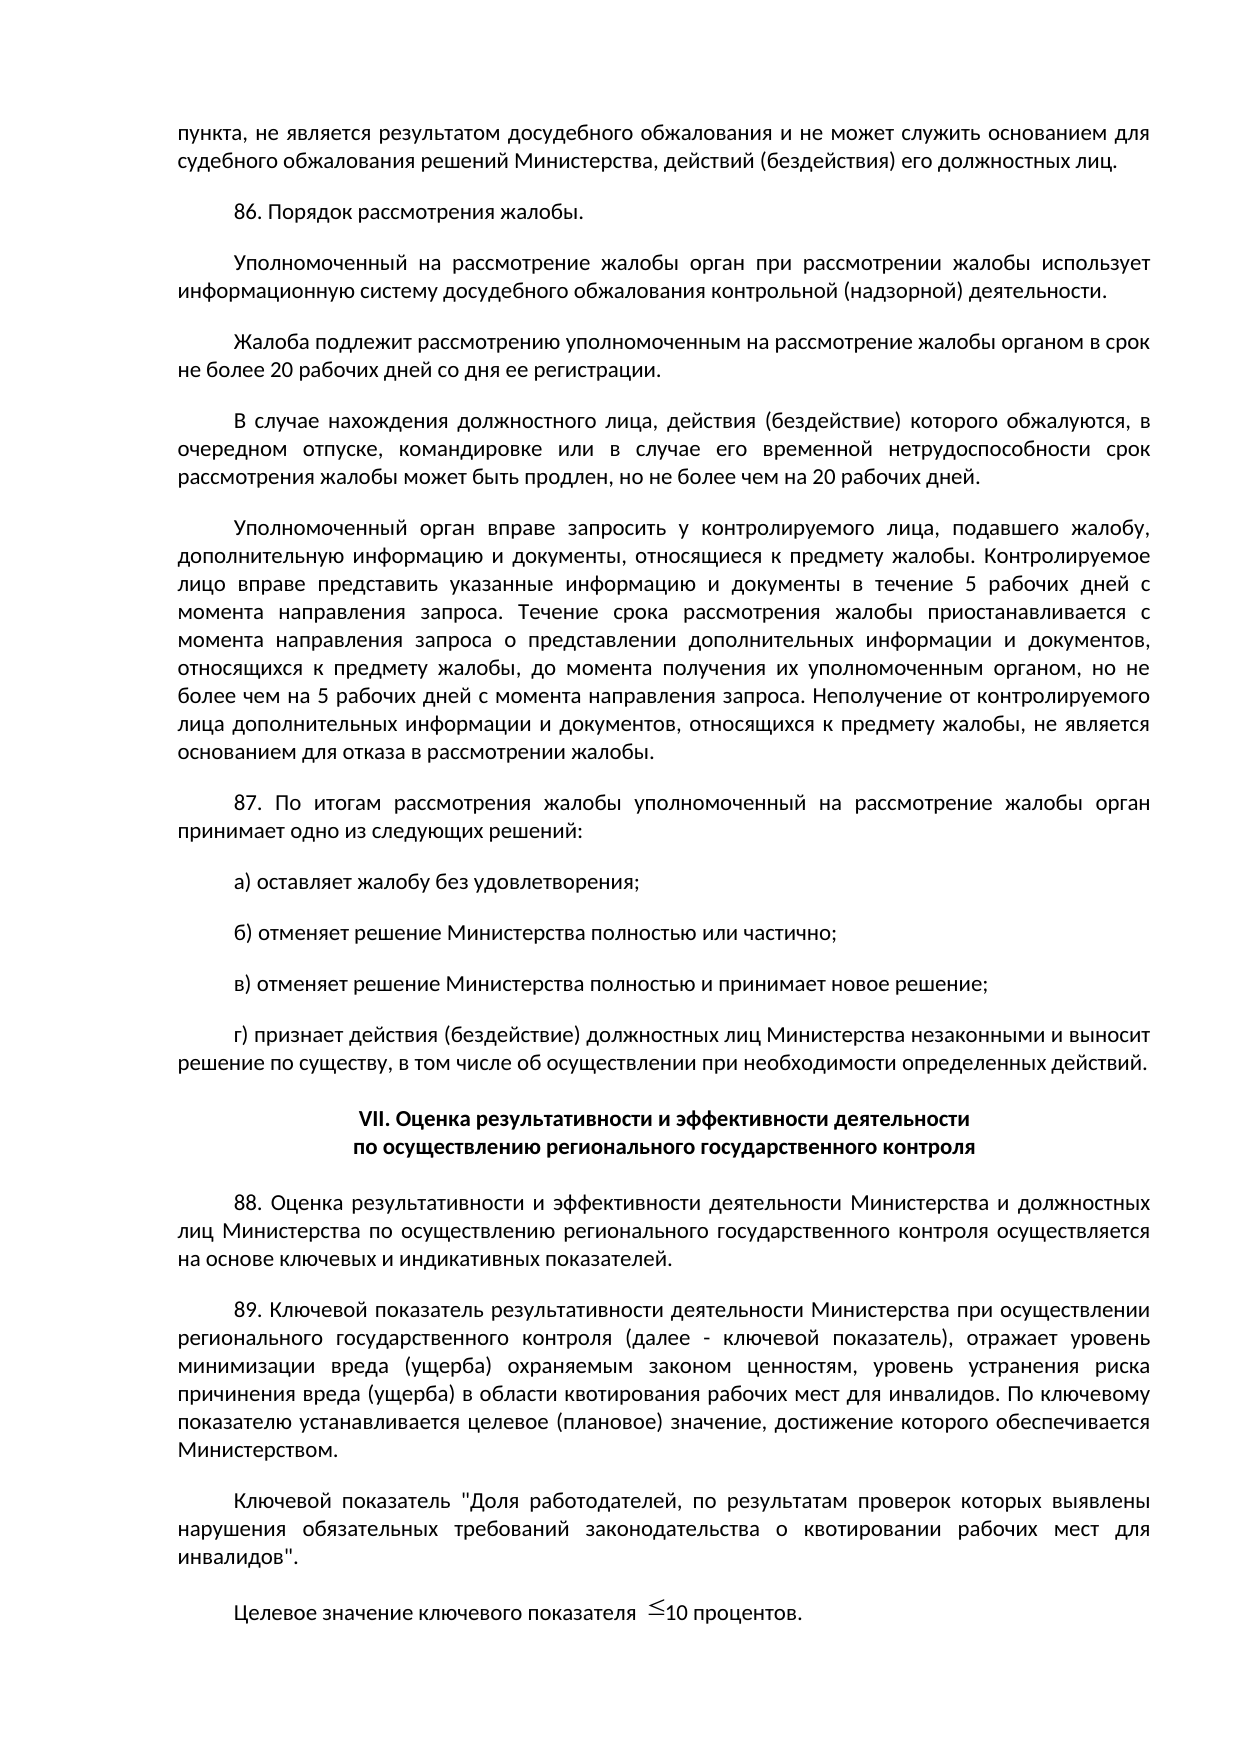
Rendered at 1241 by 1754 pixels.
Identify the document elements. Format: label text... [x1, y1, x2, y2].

text Ключевой показатель "Доля работодателей, по результатам проверок которых выявлены нарушения обязательных требований законодательства о квотировании рабочих мест для инвалидов". [177, 1486, 1152, 1570]
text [177, 118, 1152, 174]
text в) отменяет решение Министерства полностью и принимает новое решение; [177, 969, 1152, 997]
text Уполномоченный орган вправе запросить у контролируемого лица, подавшего жалобу, дополнительную информацию и документы, относящиеся к предмету жалобы. Контролируемое лицо вправе представить указанные информацию и документы в течение 5 рабочих дней с момента направления запроса. Течение срока рассмотрения жалобы приостанавливается с момента направления запроса о представлении дополнительных информации и документов, относящихся к предмету жалобы, до момента получения их уполномоченным органом, но не более чем на 5 рабочих дней с момента направления запроса. Неполучение от контролируемого лица дополнительных информации и документов, относящихся к предмету жалобы, не является основанием для отказа в рассмотрении жалобы. [177, 513, 1152, 765]
text б) отменяет решение Министерства полностью или частично; [177, 918, 1152, 946]
text 86. Порядок рассмотрения жалобы. [177, 197, 1152, 225]
text В случае нахождения должностного лица, действия (бездействие) которого обжалуются, в очередном отпуске, командировке или в случае его временной нетрудоспособности срок рассмотрения жалобы может быть продлен, но не более чем на 20 рабочих дней. [177, 406, 1152, 490]
title VII. Оценка результативности и эффективности деятельности [177, 1104, 1152, 1132]
text Целевое значение ключевого показателя 10 процентов. [177, 1593, 1152, 1626]
text 88. Оценка результативности и эффективности деятельности Министерства и должностных лиц Министерства по осуществлению регионального государственного контроля осуществляется на основе ключевых и индикативных показателей. [177, 1188, 1152, 1272]
text Жалоба подлежит рассмотрению уполномоченным на рассмотрение жалобы органом в срок не более 20 рабочих дней со дня ее регистрации. [177, 327, 1152, 383]
text 87. По итогам рассмотрения жалобы уполномоченный на рассмотрение жалобы орган принимает одно из следующих решений: [177, 788, 1152, 844]
title по осуществлению регионального государственного контроля [177, 1132, 1152, 1160]
text 89. Ключевой показатель результативности деятельности Министерства при осуществлении регионального государственного контроля (далее - ключевой показатель), отражает уровень минимизации вреда (ущерба) охраняемым законом ценностям, уровень устранения риска причинения вреда (ущерба) в области квотирования рабочих мест для инвалидов. По ключевому показателю устанавливается целевое (плановое) значение, достижение которого обеспечивается Министерством. [177, 1295, 1152, 1463]
text Уполномоченный на рассмотрение жалобы орган при рассмотрении жалобы использует информационную систему досудебного обжалования контрольной (надзорной) деятельности. [177, 248, 1152, 304]
text а) оставляет жалобу без удовлетворения; [177, 867, 1152, 895]
text г) признает действия (бездействие) должностных лиц Министерства незаконными и выносит решение по существу, в том числе об осуществлении при необходимости определенных действий. [177, 1020, 1152, 1076]
